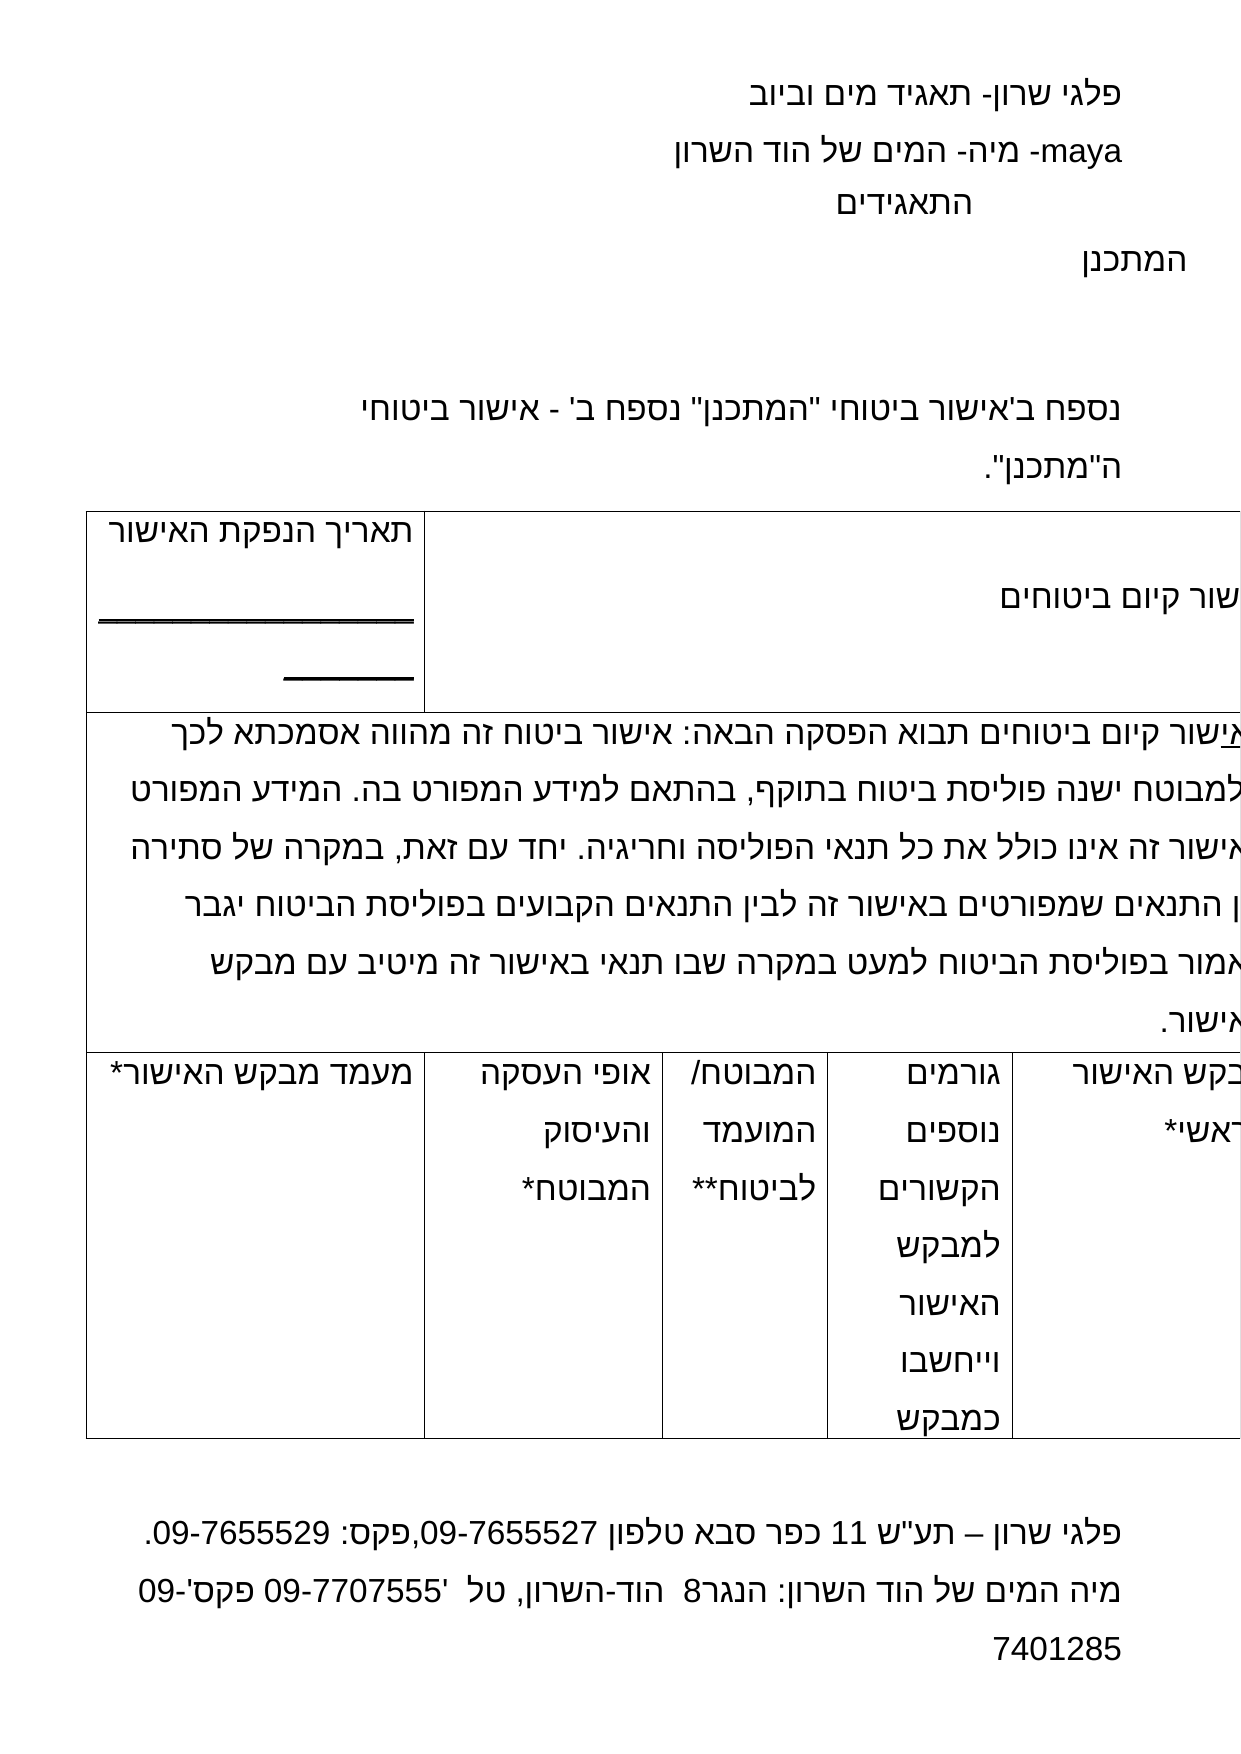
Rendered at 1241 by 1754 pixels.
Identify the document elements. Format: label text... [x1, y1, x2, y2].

table_cell באישור קיום ביטוחים תבוא הפסקה הבאה: אישור ביטוח זה מהווה אסמכתא לכך שלמבוטח ישנה פוליסת ביטוח בתוקף, בהתאם למידע המפורט בה. המידע המפורט באישור זה אינו כולל את כל תנאי הפוליסה וחריגיה. יחד עם זאת, במקרה של סתירה בין התנאים שמפורטים באישור זה לבין התנאים הקבועים בפוליסת הביטוח יגבר האמור בפוליסת הביטוח למעט במקרה שבו תנאי באישור זה מיטיב עם מבקש האישור. [87, 713, 1240, 1052]
table_cell מעמד מבקש האישור* [87, 1053, 424, 1437]
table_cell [828, 1053, 1012, 1437]
table_cell מבקש האישור הראשי* [1013, 1053, 1240, 1437]
table_header אישור קיום ביטוחים [425, 512, 1240, 712]
text התאגידים המתכנן [133, 183, 1187, 279]
text נספח ב'אישור ביטוחי "המתכנן" נספח ב' - אישור ביטוחי ה"מתכנן". [283, 389, 1122, 485]
table_cell אופי העסקה והעיסוק המבוטח* [425, 1053, 662, 1437]
table_cell המבוטח/המועמד לביטוח** [663, 1053, 827, 1437]
table_header תאריך הנפקת האישור ________________________ [87, 512, 424, 712]
